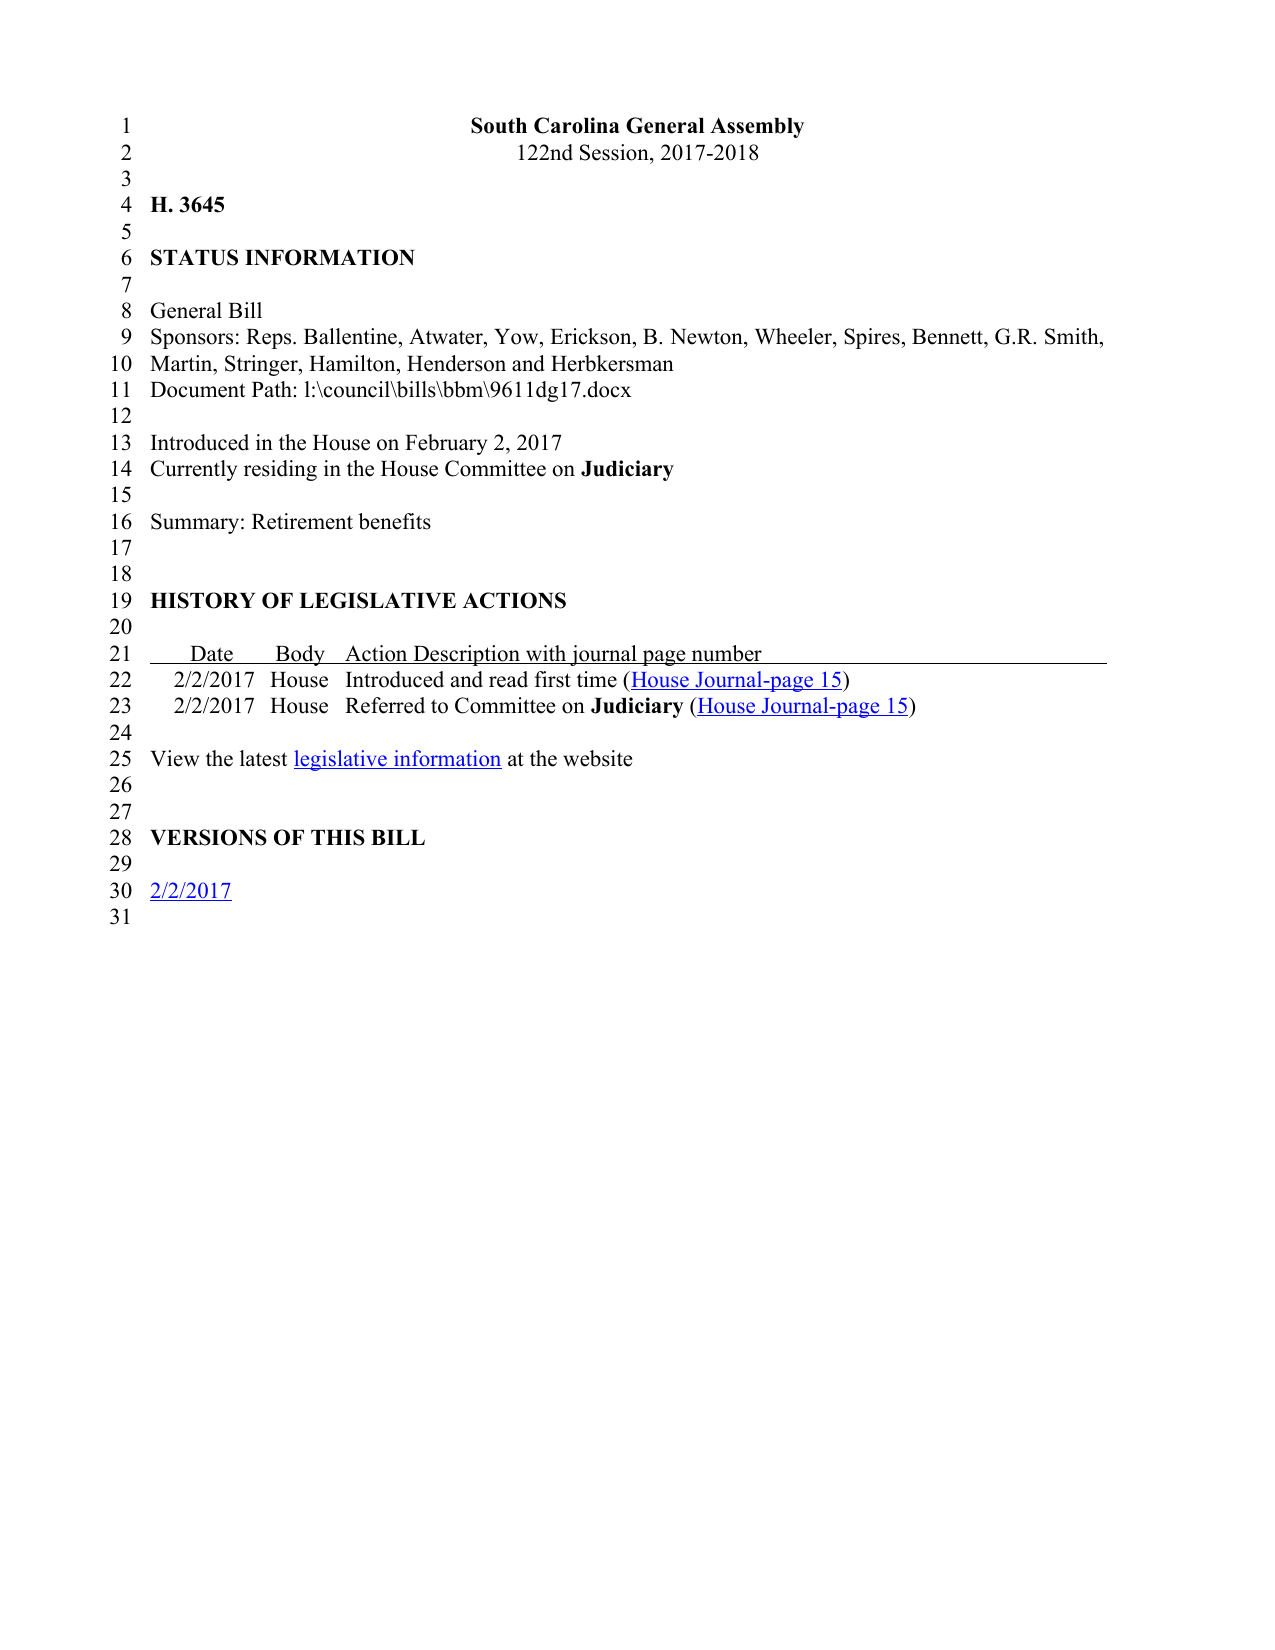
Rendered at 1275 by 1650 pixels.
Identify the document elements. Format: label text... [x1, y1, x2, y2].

text General Bill [150, 297, 1125, 323]
text 122nd Session, 2017-2018 [150, 139, 1125, 165]
text Date Body Action Description with journal page number [150, 639, 1125, 666]
text Currently residing in the House Committee on Judiciary [150, 455, 1125, 481]
text STATUS INFORMATION [150, 244, 1125, 271]
text Sponsors: Reps. Ballentine, Atwater, Yow, Erickson, B. Newton, Wheeler, Spires, Bennett, G.R. Smith, Martin, Stringer, Hamilton, Henderson and Herbkersman [150, 323, 1125, 376]
text Document Path: l:\council\bills\bbm\9611dg17.docx [150, 376, 1125, 402]
text Introduced in the House on February 2, 2017 [150, 429, 1125, 455]
text 2/2/2017 [150, 877, 1125, 903]
text 2/2/2017 House Introduced and read first time (House Journal-page 15) [150, 666, 1125, 692]
text South Carolina General Assembly [150, 112, 1125, 139]
text VERSIONS OF THIS BILL [150, 824, 1125, 850]
text H. 3645 [150, 192, 1125, 218]
text Summary: Retirement benefits [150, 508, 1125, 534]
text 2/2/2017 House Referred to Committee on Judiciary (House Journal-page 15) [150, 692, 1125, 719]
text HISTORY OF LEGISLATIVE ACTIONS [150, 587, 1125, 613]
text View the latest legislative information at the website [150, 745, 1125, 771]
